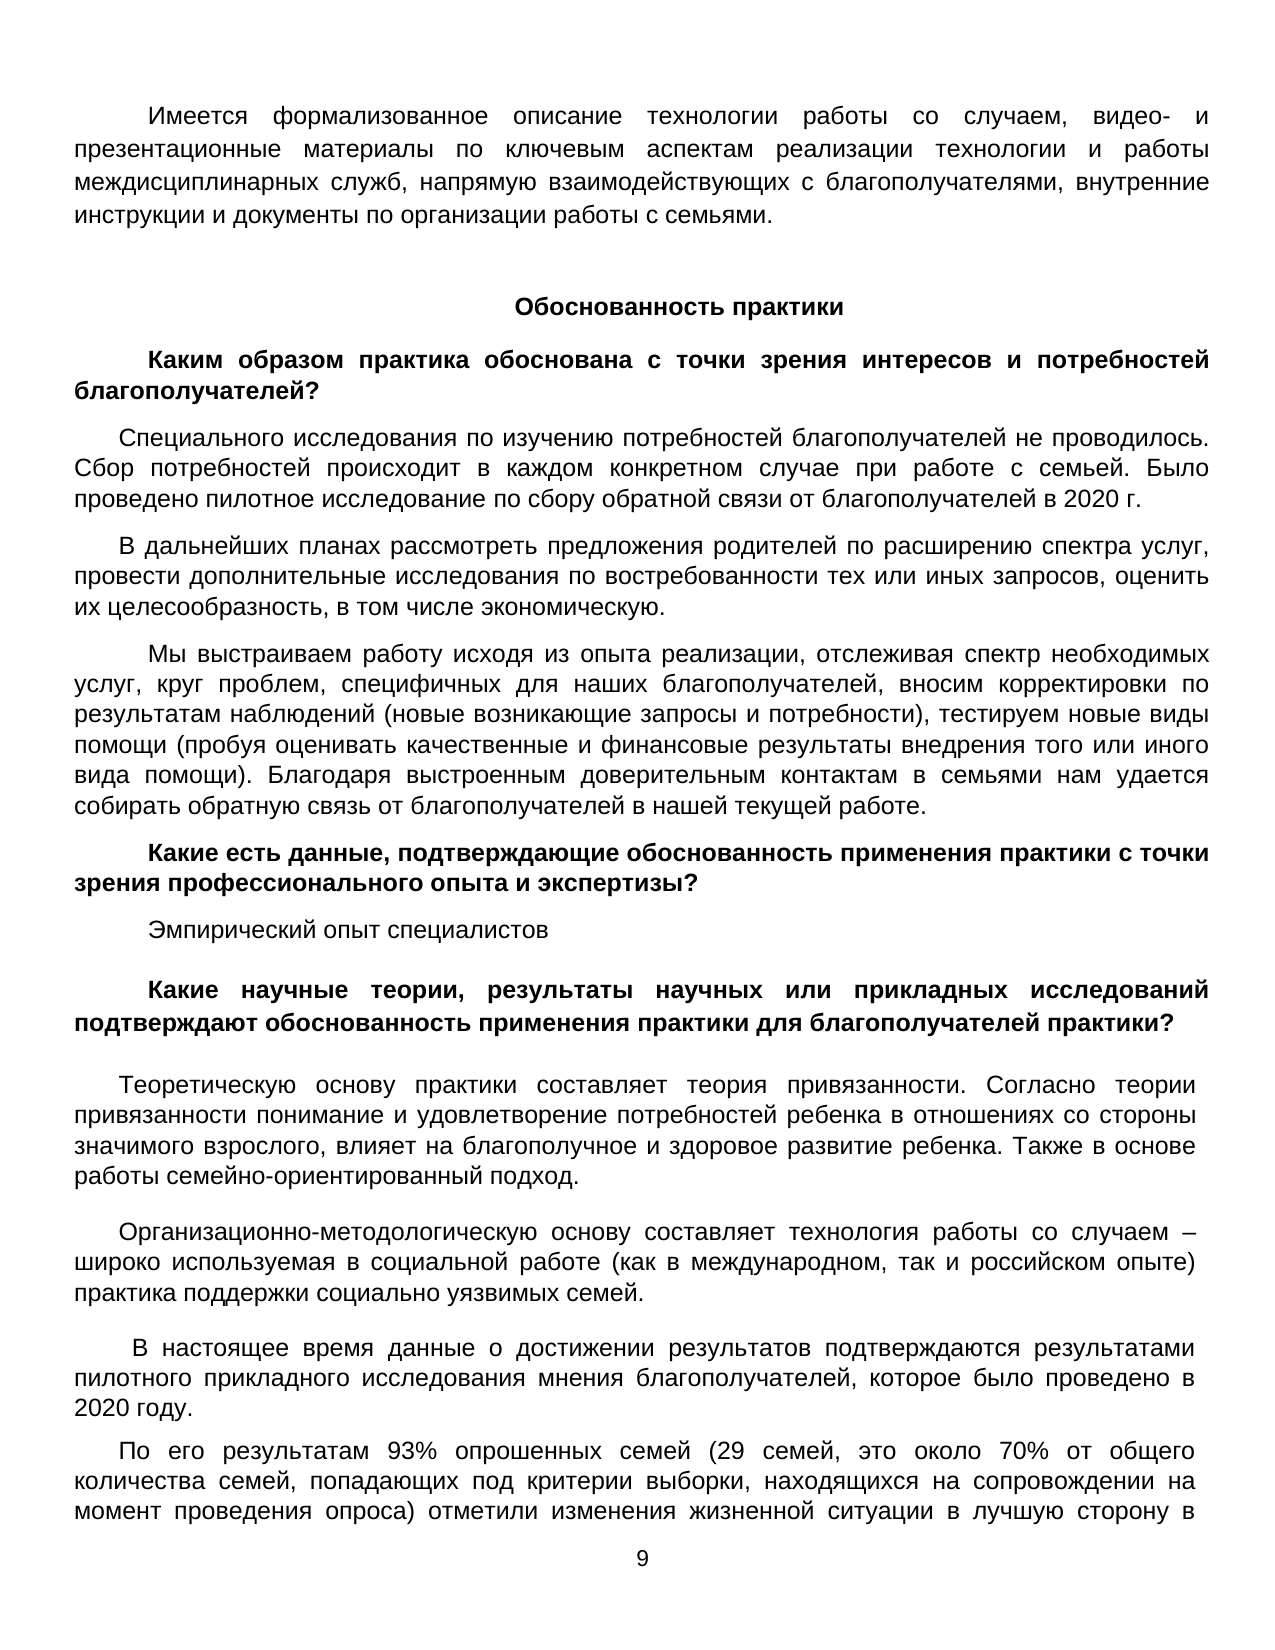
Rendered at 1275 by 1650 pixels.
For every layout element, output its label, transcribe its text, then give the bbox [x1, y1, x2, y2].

text Обоснованность практики [74, 291, 1211, 320]
text Специального исследования по изучению потребностей благополучателей не проводилось. Сбор потребностей происходит в каждом конкретном случае при работе с семьей. Было проведено пилотное исследование по сбору обратной связи от благополучателей в 2020 г. [74, 423, 1211, 512]
text В дальнейших планах рассмотреть предложения родителей по расширению спектра услуг, провести дополнительные исследования по востребованности тех или иных запросов, оценить их целесообразность, в том числе экономическую. [74, 531, 1211, 620]
text Мы выстраиваем работу исходя из опыта реализации, отслеживая спектр необходимых услуг, круг проблем, специфичных для наших благополучателей, вносим корректировки по результатам наблюдений (новые возникающие запросы и потребности), тестируем новые виды помощи (пробуя оценивать качественные и финансовые результаты внедрения того или иного вида помощи). Благодаря выстроенным доверительным контактам в семьями нам удается собирать обратную связь от благополучателей в нашей текущей работе. [74, 639, 1211, 819]
text В настоящее время данные о достижении результатов подтверждаются результатами пилотного прикладного исследования мнения благополучателей, которое было проведено в 2020 году. [74, 1333, 1197, 1422]
text Какие есть данные, подтверждающие обоснованность применения практики с точки зрения профессионального опыта и экспертизы? [74, 838, 1211, 897]
text Каким образом практика обоснована с точки зрения интересов и потребностей благополучателей? [74, 345, 1211, 404]
text Какие научные теории, результаты научных или прикладных исследований подтверждают обоснованность применения практики для благополучателей практики? [74, 975, 1211, 1037]
text Эмпирический опыт специалистов [74, 915, 1211, 944]
text Организационно-методологическую основу составляет технология работы со случаем – широко используемая в социальной работе (как в международном, так и российском опыте) практика поддержки социально уязвимых семей. [74, 1217, 1198, 1306]
text Имеется формализованное описание технологии работы со случаем, видео- и презентационные материалы по ключевым аспектам реализации технологии и работы междисциплинарных служб, напрямую взаимодействующих с благополучателями, внутренние инструкции и документы по организации работы с семьями. [74, 101, 1211, 229]
text Теоретическую основу практики составляет теория привязанности. Согласно теории привязанности понимание и удовлетворение потребностей ребенка в отношениях со стороны значимого взрослого, влияет на благополучное и здоровое развитие ребенка. Также в основе работы семейно-ориентированный подход. [74, 1070, 1198, 1190]
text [74, 1436, 1197, 1525]
